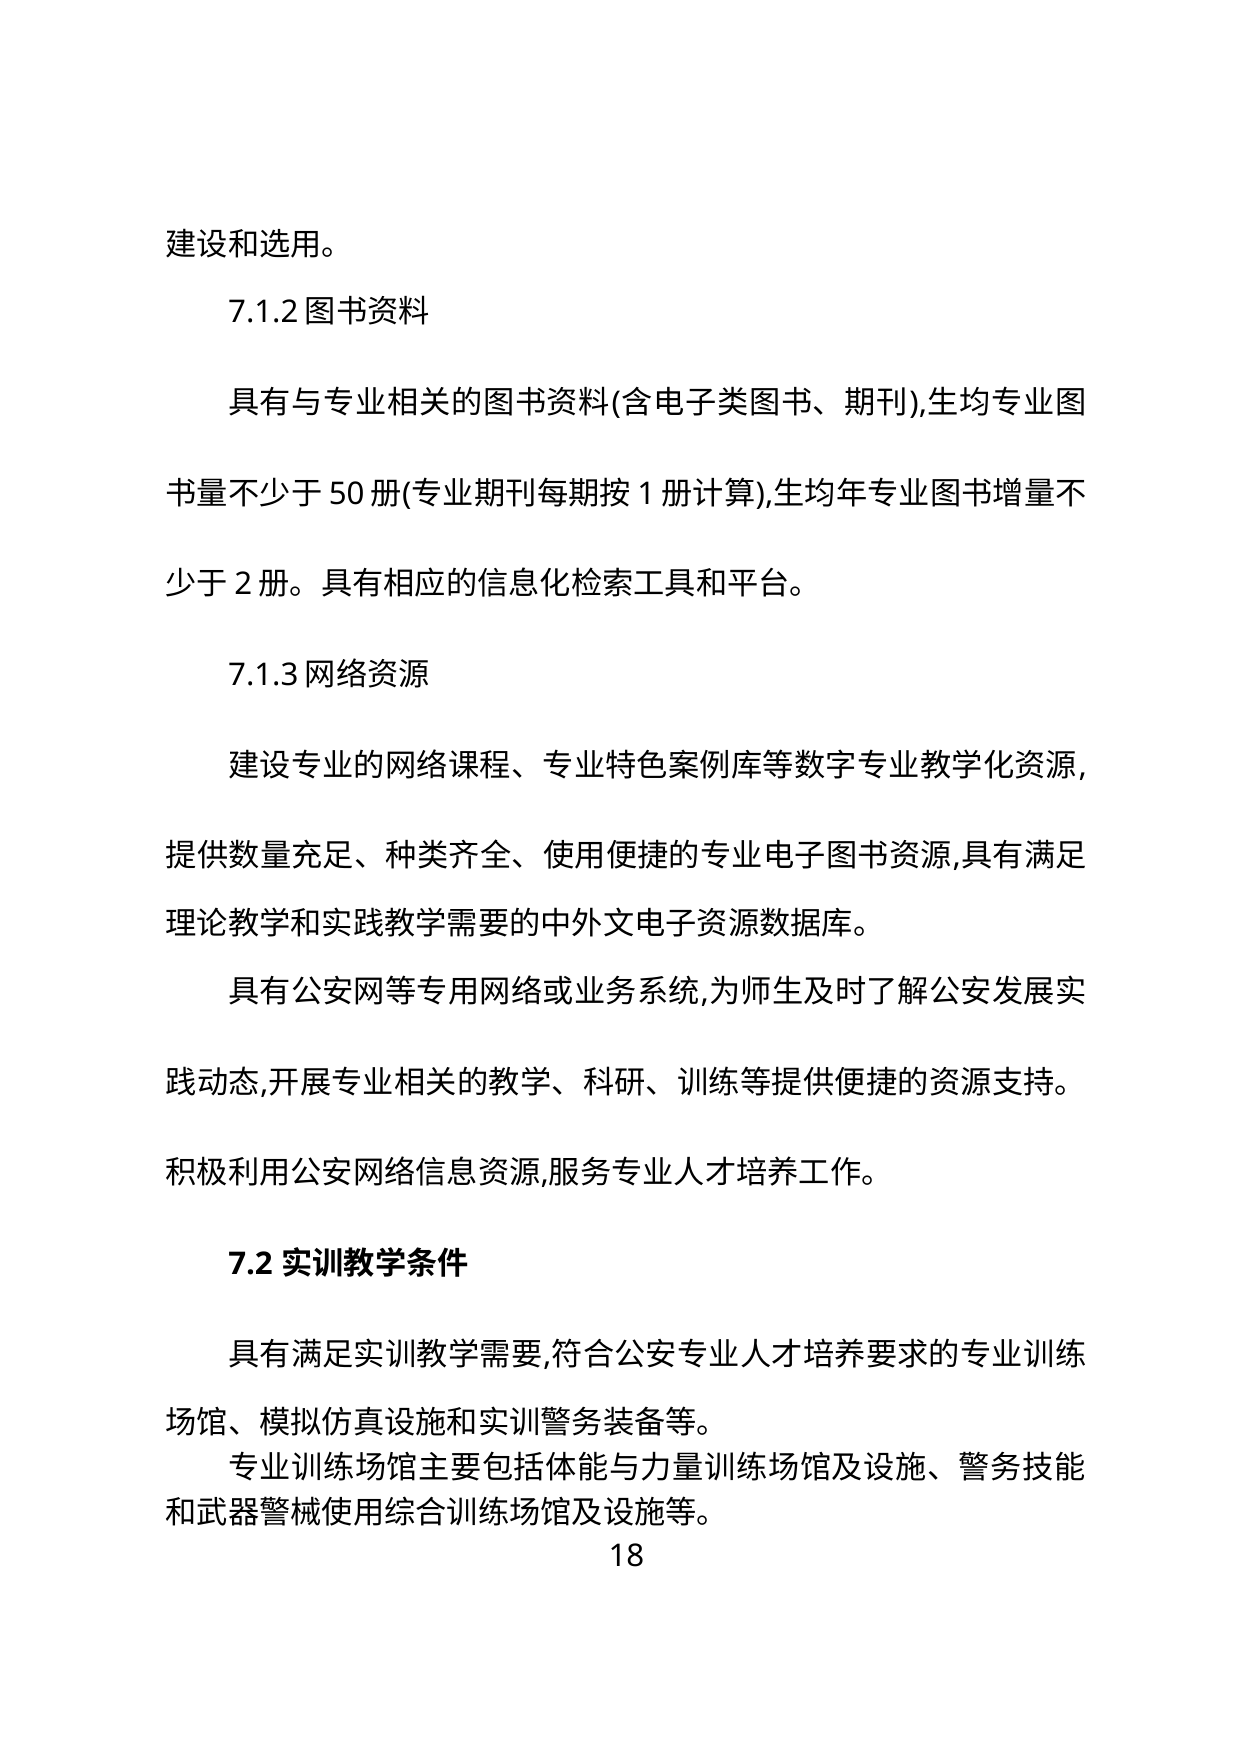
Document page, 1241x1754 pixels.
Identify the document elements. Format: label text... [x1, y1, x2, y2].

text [165, 219, 1087, 264]
text 专业训练场馆主要包括体能与力量训练场馆及设施、警务技能和武器警械使用综合训练场馆及设施等。 [165, 1442, 1087, 1533]
text 图书资料 [165, 264, 1087, 354]
text 7.2 实训教学条件 [165, 1216, 1087, 1306]
text 具有满足实训教学需要,符合公安专业人才培养要求的专业训练场馆、模拟仿真设施和实训警务装备等。 [165, 1306, 1087, 1442]
text 网络资源 [165, 626, 1087, 717]
text 具有与专业相关的图书资料(含电子类图书、期刊),生均专业图书量不少于50册(专业期刊每期按1册计算),生均年专业图书增量不少于2册。具有相应的信息化检索工具和平台。 [165, 354, 1087, 626]
text 具有公安网等专用网络或业务系统,为师生及时了解公安发展实践动态,开展专业相关的教学、科研、训练等提供便捷的资源支持。积极利用公安网络信息资源,服务专业人才培养工作。 [165, 944, 1087, 1216]
text 建设专业的网络课程、专业特色案例库等数字专业教学化资源,提供数量充足、种类齐全、使用便捷的专业电子图书资源,具有满足理论教学和实践教学需要的中外文电子资源数据库。 [165, 717, 1087, 944]
